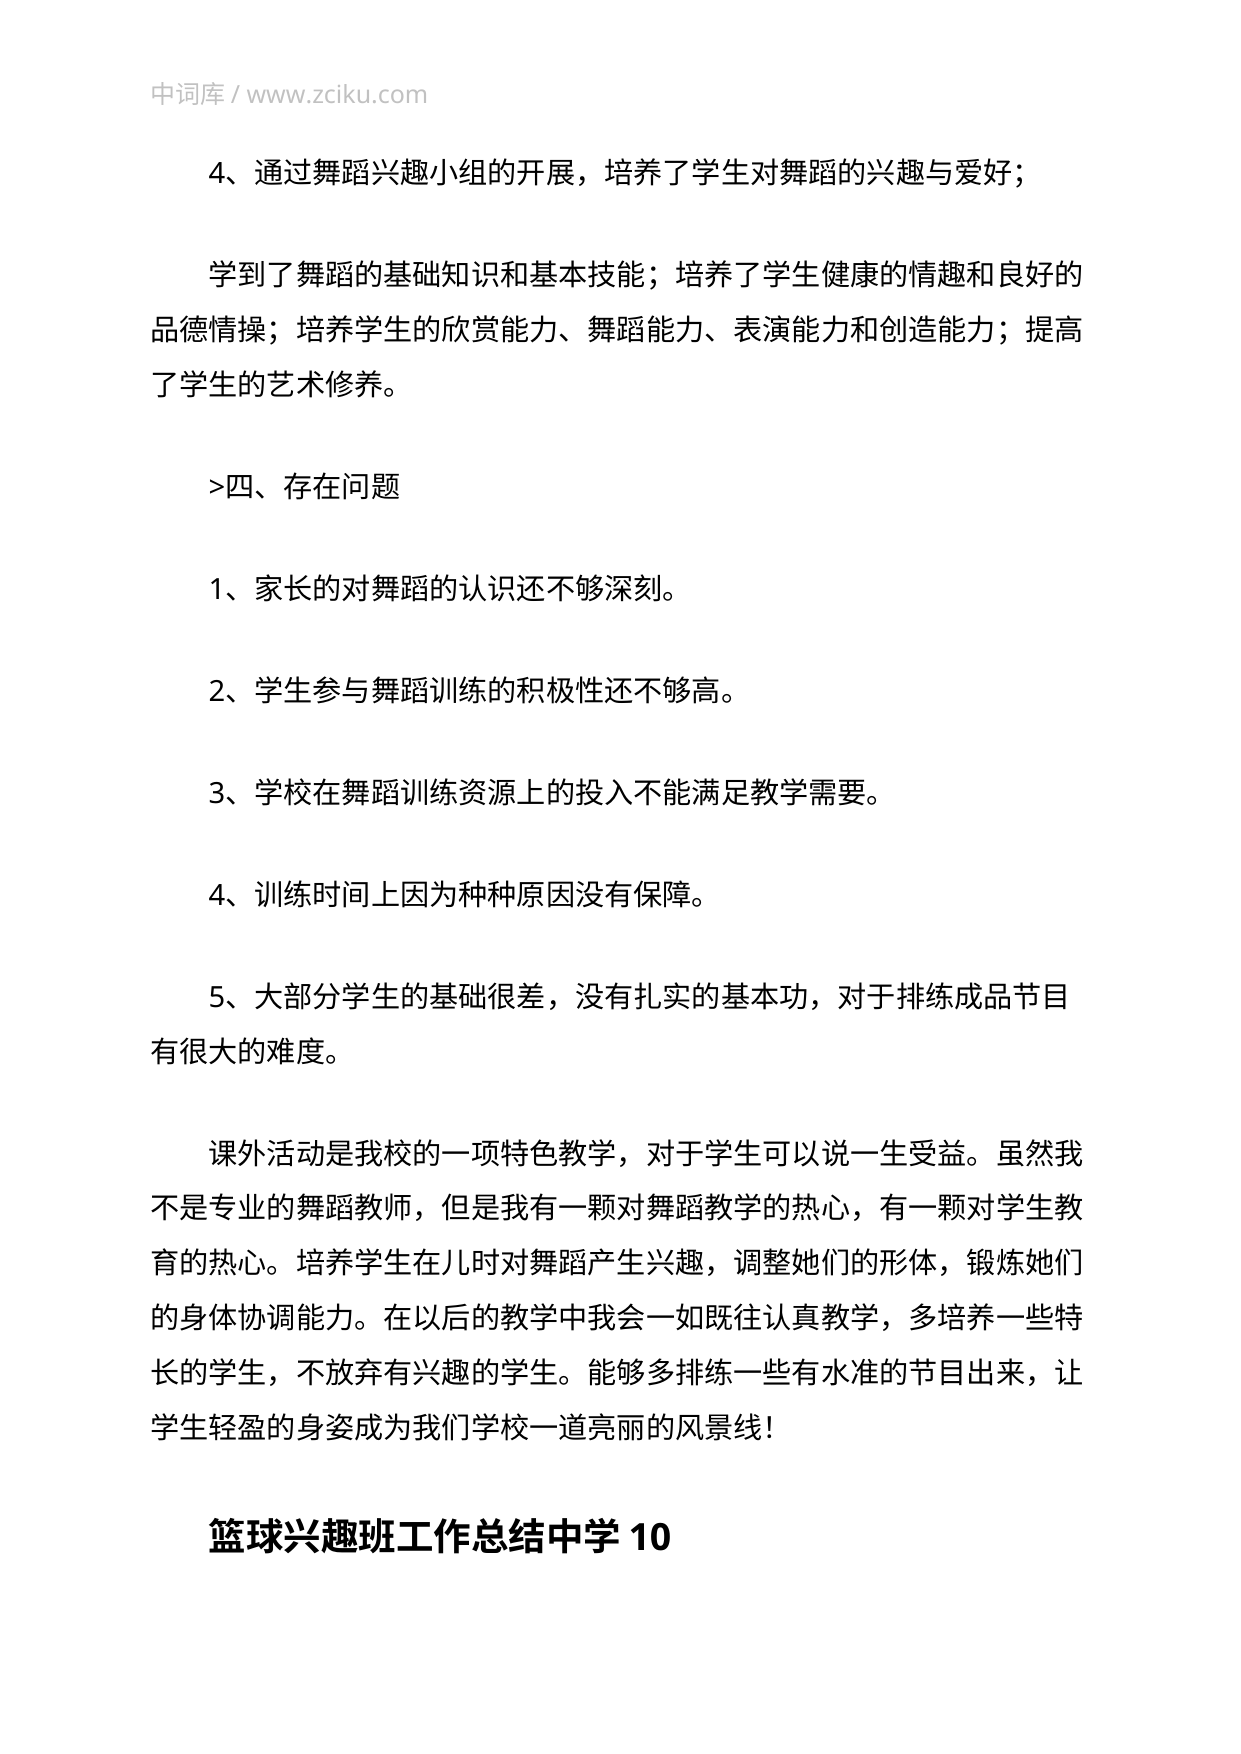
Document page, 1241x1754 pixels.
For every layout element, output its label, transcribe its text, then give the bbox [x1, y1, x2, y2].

text >四、存在问题 [150, 463, 1090, 506]
text 3、学校在舞蹈训练资源上的投入不能满足教学需要。 [150, 769, 1090, 812]
text 课外活动是我校的一项特色教学，对于学生可以说一生受益。虽然我不是专业的舞蹈教师，但是我有一颗对舞蹈教学的热心，有一颗对学生教育的热心。培养学生在儿时对舞蹈产生兴趣，调整她们的形体，锻炼她们的身体协调能力。在以后的教学中我会一如既往认真教学，多培养一些特长的学生，不放弃有兴趣的学生。能够多排练一些有水准的节目出来，让学生轻盈的身姿成为我们学校一道亮丽的风景线！ [150, 1130, 1090, 1447]
text 学到了舞蹈的基础知识和基本技能；培养了学生健康的情趣和良好的品德情操；培养学生的欣赏能力、舞蹈能力、表演能力和创造能力；提高了学生的艺术修养。 [150, 252, 1090, 404]
text 5、大部分学生的基础很差，没有扎实的基本功，对于排练成品节目有很大的难度。 [150, 973, 1090, 1071]
text 篮球兴趣班工作总结中学10 [150, 1506, 1090, 1561]
text 1、家长的对舞蹈的认识还不够深刻。 [150, 566, 1090, 608]
text 2、学生参与舞蹈训练的积极性还不够高。 [150, 667, 1090, 710]
text 4、通过舞蹈兴趣小组的开展，培养了学生对舞蹈的兴趣与爱好； [150, 150, 1090, 192]
text 4、训练时间上因为种种原因没有保障。 [150, 871, 1090, 914]
